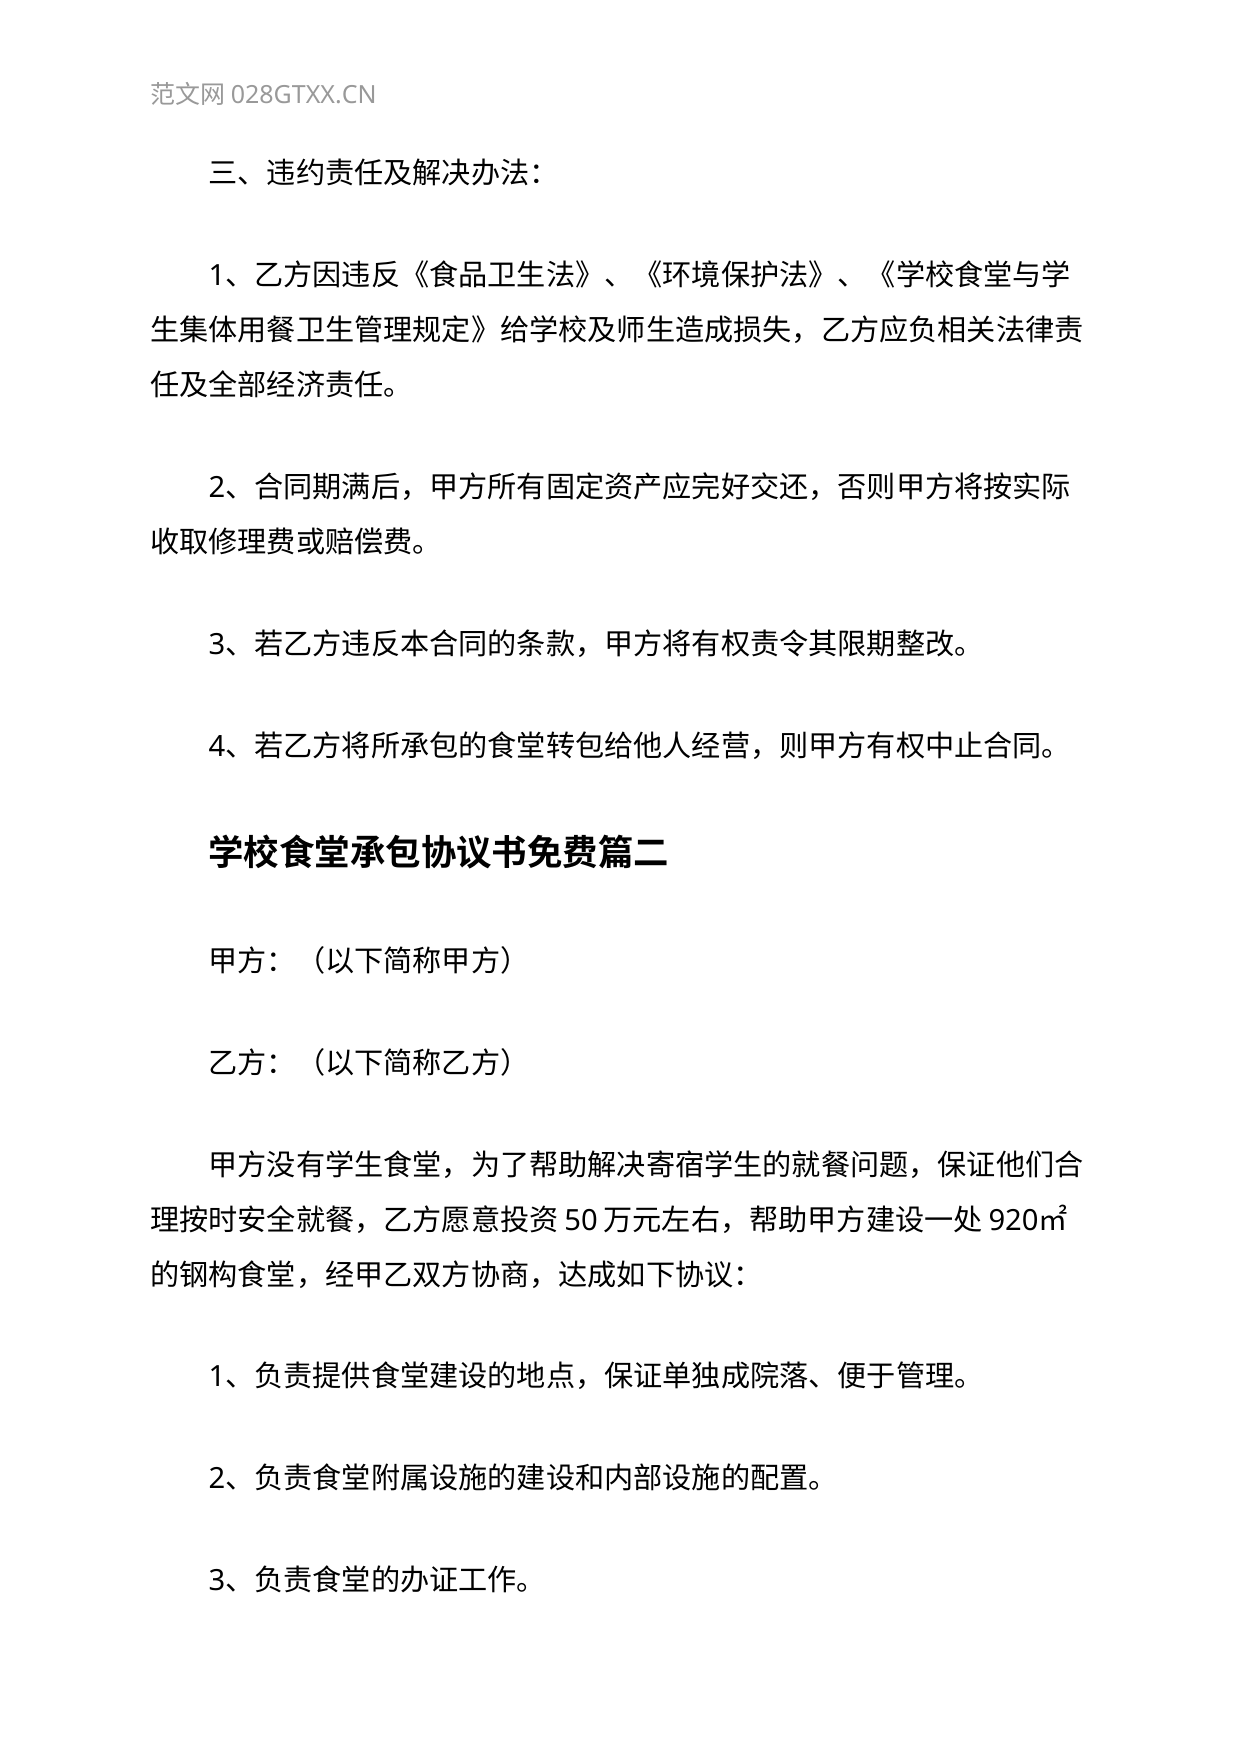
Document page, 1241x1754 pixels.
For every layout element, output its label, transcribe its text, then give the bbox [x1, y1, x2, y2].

text 1、负责提供食堂建设的地点，保证单独成院落、便于管理。 [150, 1353, 1090, 1395]
text 3、若乙方违反本合同的条款，甲方将有权责令其限期整改。 [150, 620, 1090, 663]
text 乙方：（以下简称乙方） [150, 1039, 1090, 1082]
text 2、合同期满后，甲方所有固定资产应完好交还，否则甲方将按实际收取修理费或赔偿费。 [150, 463, 1090, 561]
text 甲方：（以下简称甲方） [150, 938, 1090, 980]
text 3、负责食堂的办证工作。 [150, 1557, 1090, 1599]
text 三、违约责任及解决办法： [150, 150, 1090, 192]
text 2、负责食堂附属设施的建设和内部设施的配置。 [150, 1455, 1090, 1497]
text 4、若乙方将所承包的食堂转包给他人经营，则甲方有权中止合同。 [150, 722, 1090, 764]
text 1、乙方因违反《食品卫生法》、《环境保护法》、《学校食堂与学生集体用餐卫生管理规定》给学校及师生造成损失，乙方应负相关法律责任及全部经济责任。 [150, 252, 1090, 404]
text 学校食堂承包协议书免费篇二 [150, 824, 1090, 875]
text 甲方没有学生食堂，为了帮助解决寄宿学生的就餐问题，保证他们合理按时安全就餐，乙方愿意投资50万元左右，帮助甲方建设一处920㎡的钢构食堂，经甲乙双方协商，达成如下协议： [150, 1141, 1090, 1293]
